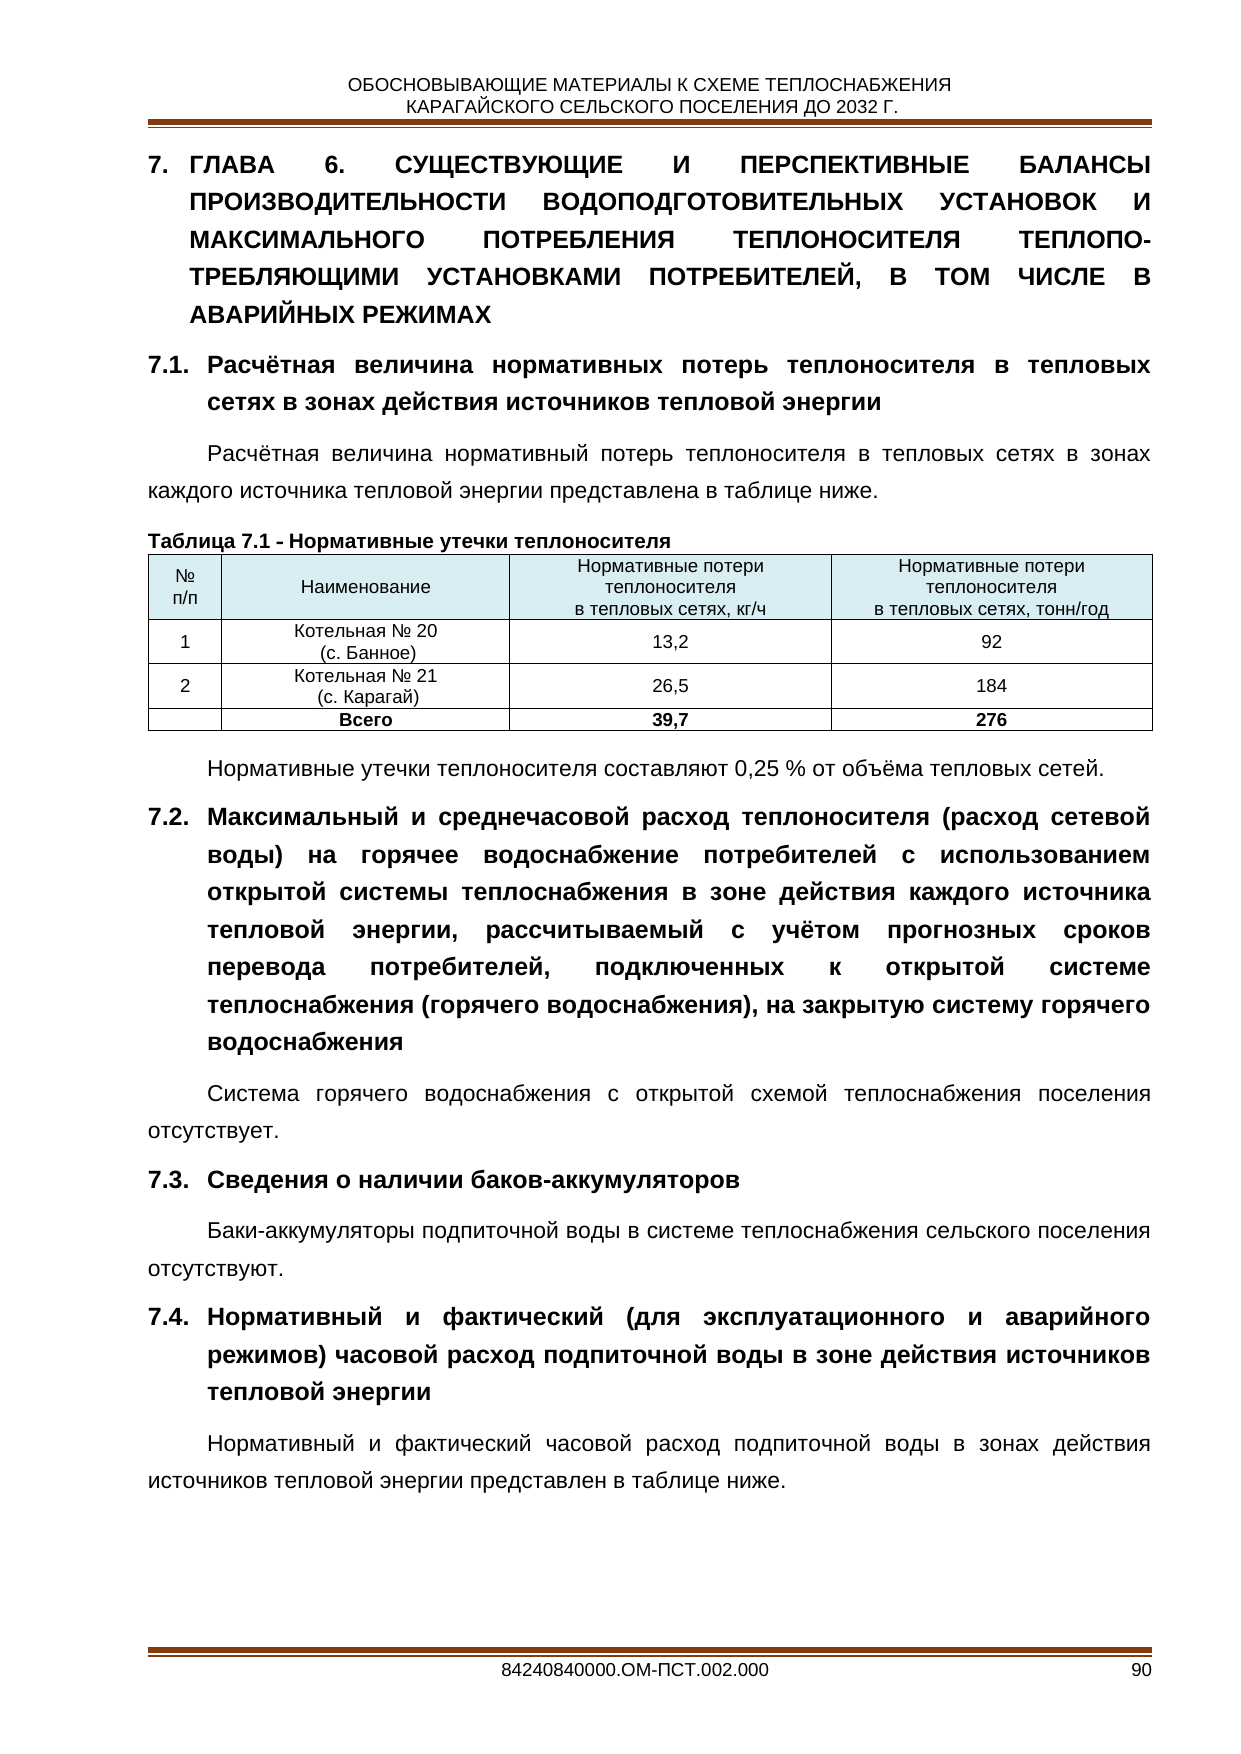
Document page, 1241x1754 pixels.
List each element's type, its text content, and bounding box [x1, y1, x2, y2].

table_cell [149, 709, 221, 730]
list Максимальный и среднечасовой расход теплоносителя (расход сетевой воды) на горячее водоснабжение потребителей с использованием открытой системы теплоснабжения в зоне действия каждого источника тепловой энергии, рассчитываемый с учётом прогнозных сроков перевода потребителей, подключенных к открытой системе теплоснабжения (горячего водоснабжения), на закрытую систему горячего водоснабжения [148, 794, 1152, 1056]
list Нормативный и фактический (для эксплуатационного и аварийного режимов) часовой расход подпиточной воды в зоне действия источников тепловой энергии [148, 1294, 1152, 1406]
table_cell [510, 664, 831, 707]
list Сведения о наличии баков-аккумуляторов [148, 1156, 1152, 1194]
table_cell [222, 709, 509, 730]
list Глава 6. Существующие и перспективные балансы производительности водоподготовительных установок и максимального потребления теплоносителя теплопо-требляющими установками потребителей, в том числе в аварийных режимах [148, 141, 1152, 328]
text Система горячего водоснабжения с открытой схемой теплоснабжения поселения отсутствует. [148, 1069, 1152, 1144]
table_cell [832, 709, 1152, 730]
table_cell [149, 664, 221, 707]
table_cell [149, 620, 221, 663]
text Нормативные утечки теплоносителя составляют 0,25 % от объёма тепловых сетей. [148, 744, 1152, 781]
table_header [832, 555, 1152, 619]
text Баки-аккумуляторы подпиточной воды в системе теплоснабжения сельского поселения отсутствуют. [148, 1206, 1152, 1281]
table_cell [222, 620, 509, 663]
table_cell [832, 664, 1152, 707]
text Нормативный и фактический часовой расход подпиточной воды в зонах действия источников тепловой энергии представлен в таблице ниже. [148, 1419, 1152, 1494]
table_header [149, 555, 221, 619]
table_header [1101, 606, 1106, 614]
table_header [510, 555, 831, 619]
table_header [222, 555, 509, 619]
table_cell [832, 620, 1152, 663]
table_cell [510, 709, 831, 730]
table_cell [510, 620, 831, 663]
text Расчётная величина нормативный потерь теплоносителя в тепловых сетях в зонах каждого источника тепловой энергии представлена в таблице ниже. [148, 428, 1152, 503]
list Расчётная величина нормативных потерь теплоносителя в тепловых сетях в зонах действия источников тепловой энергии [148, 341, 1152, 416]
text Таблица .1 Нормативные утечки теплоносителя [148, 516, 1152, 553]
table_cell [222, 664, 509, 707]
